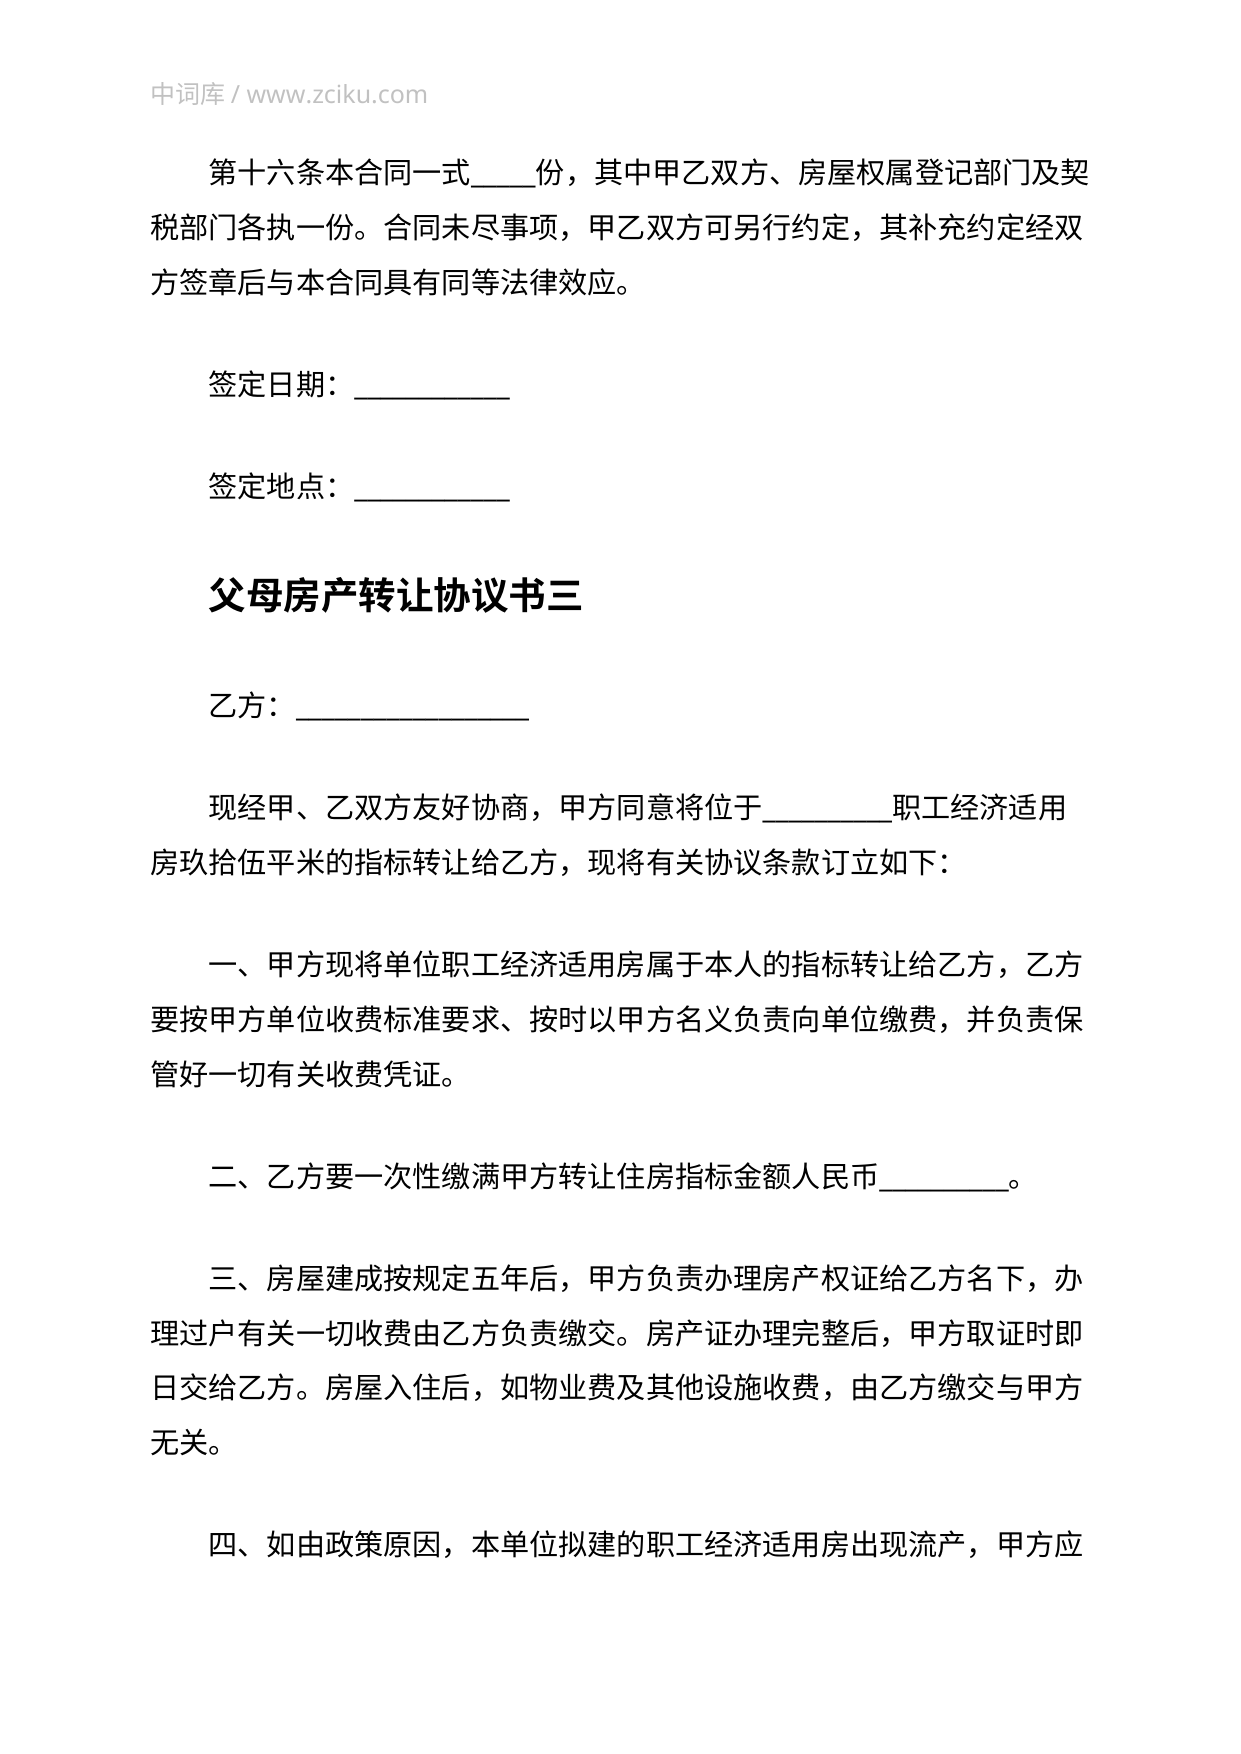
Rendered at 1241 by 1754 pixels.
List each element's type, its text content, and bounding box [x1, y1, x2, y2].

text 签定地点：____________ [150, 464, 1090, 506]
text 父母房产转让协议书三 [150, 566, 1090, 620]
text 二、乙方要一次性缴满甲方转让住房指标金额人民币__________。 [150, 1153, 1090, 1196]
text 一、甲方现将单位职工经济适用房属于本人的指标转让给乙方，乙方要按甲方单位收费标准要求、按时以甲方名义负责向单位缴费，并负责保管好一切有关收费凭证。 [150, 942, 1090, 1094]
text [150, 1522, 1090, 1564]
text 第十六条本合同一式_____份，其中甲乙双方、房屋权属登记部门及契税部门各执一份。合同未尽事项，甲乙双方可另行约定，其补充约定经双方签章后与本合同具有同等法律效应。 [150, 150, 1090, 302]
text 现经甲、乙双方友好协商，甲方同意将位于__________职工经济适用房玖拾伍平米的指标转让给乙方，现将有关协议条款订立如下： [150, 785, 1090, 882]
text 乙方：__________________ [150, 683, 1090, 725]
text 签定日期：____________ [150, 362, 1090, 404]
text 三、房屋建成按规定五年后，甲方负责办理房产权证给乙方名下，办理过户有关一切收费由乙方负责缴交。房产证办理完整后，甲方取证时即日交给乙方。房屋入住后，如物业费及其他设施收费，由乙方缴交与甲方无关。 [150, 1255, 1090, 1462]
